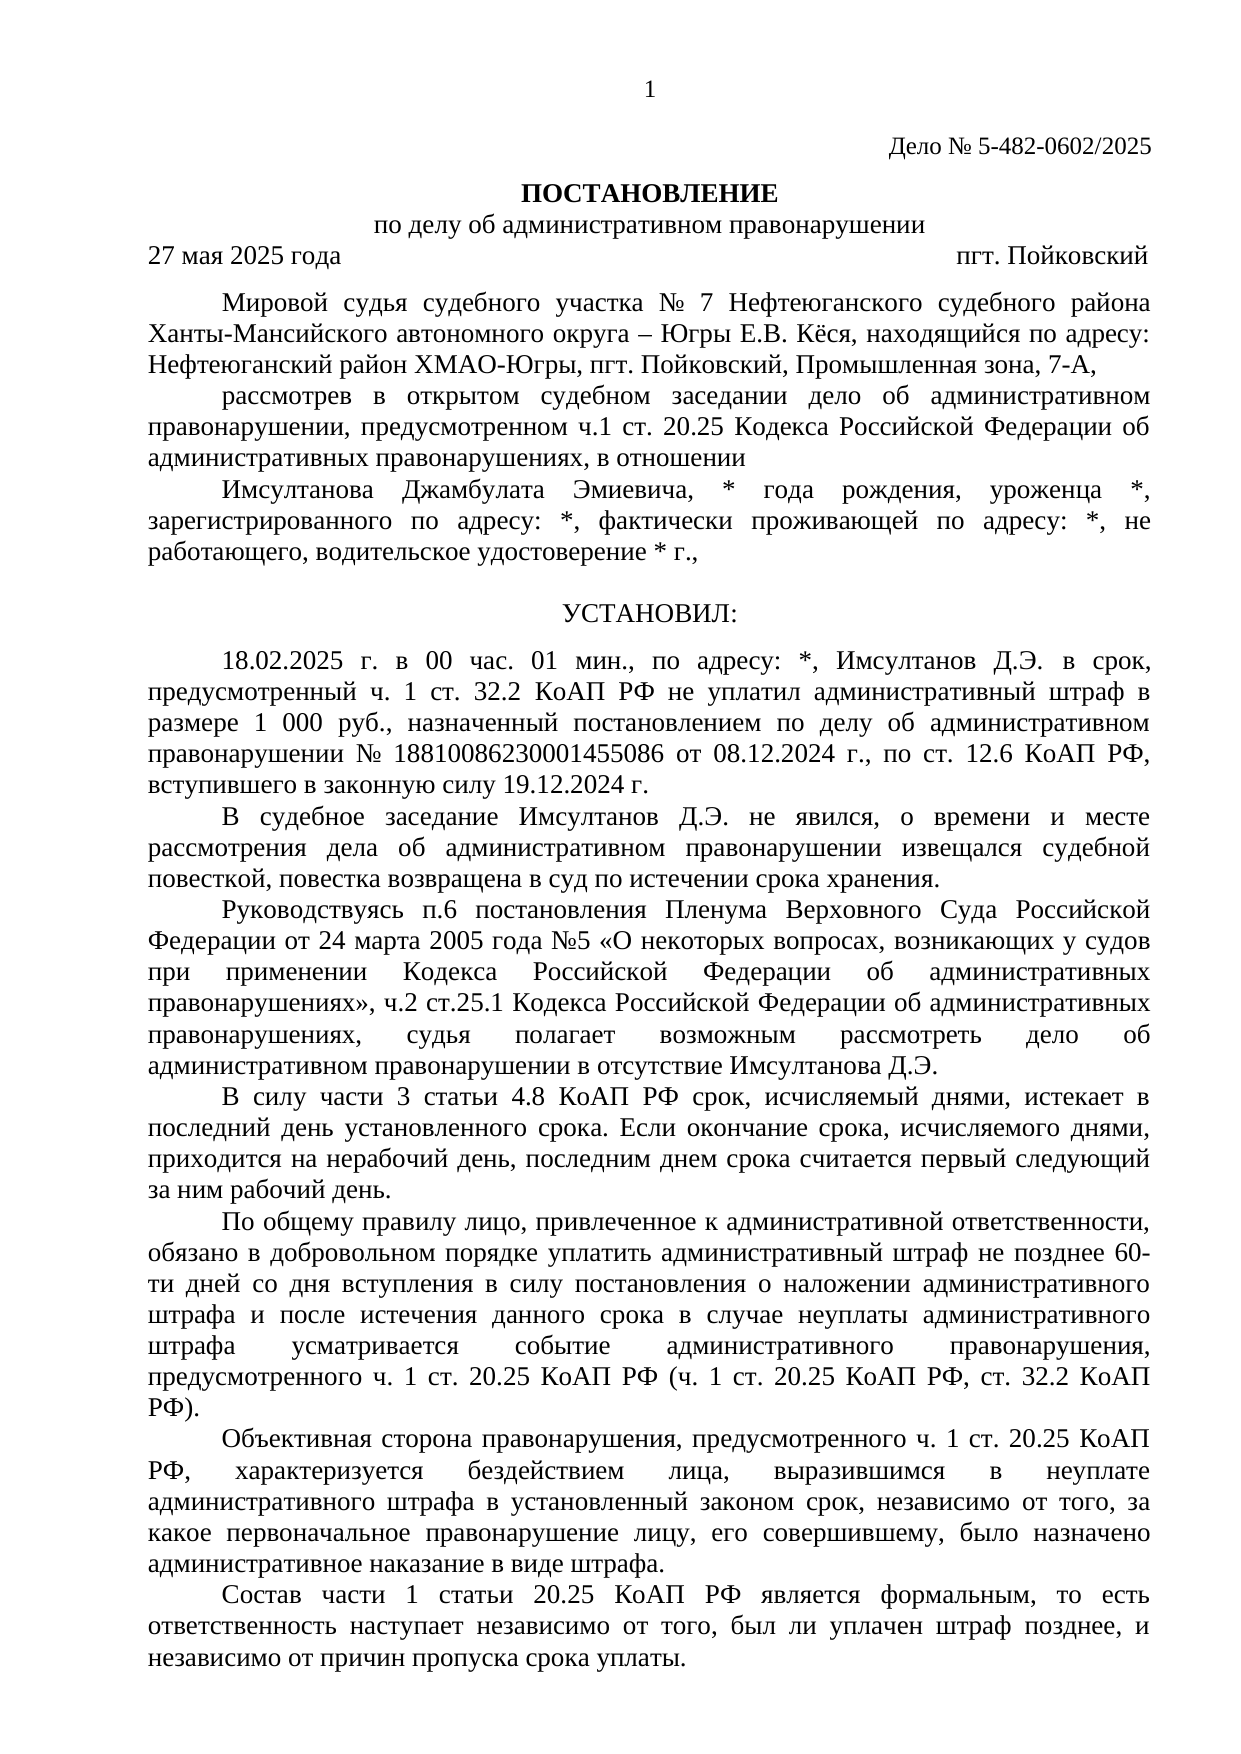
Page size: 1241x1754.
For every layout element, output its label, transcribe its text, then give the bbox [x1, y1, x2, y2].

title по делу об административном правонарушении [148, 208, 1152, 239]
text 18.02.2025 г. в 00 час. 01 мин., по адресу: *, Имсултанов Д.Э. в срок, предусмотренный ч. 1 ст. 32.2 КоАП РФ не уплатил административный штраф в размере 1 000 руб., назначенный постановлением по делу об административном правонарушении № 18810086230001455086 от 08.12.2024 г., по ст. 12.6 КоАП РФ, вступившего в законную силу 19.12.2024 г. [148, 644, 1152, 800]
text В судебное заседание Имсултанов Д.Э. не явился, о времени и месте рассмотрения дела об административном правонарушении извещался судебной повесткой, повестка возвращена в суд по истечении срока хранения. [148, 800, 1152, 893]
text УСТАНОВИЛ: [148, 597, 1152, 628]
title Дело № 5-482-0602/2025 [148, 131, 1152, 160]
text Руководствуясь п.6 постановления Пленума Верховного Суда Российской Федерации от 24 марта 2005 года №5 «О некоторых вопросах, возникающих у судов при применении Кодекса Российской Федерации об административных правонарушениях», ч.2 ст.25.1 Кодекса Российской Федерации об административных правонарушениях, судья полагает возможным рассмотреть дело об административном правонарушении в отсутствие Имсултанова Д.Э. [148, 893, 1152, 1080]
title ПОСТАНОВЛЕНИЕ [148, 177, 1152, 208]
text По общему правилу лицо, привлеченное к административной ответственности, обязано в добровольном порядке уплатить административный штраф не позднее 60-ти дней со дня вступления в силу постановления о наложении административного штрафа и после истечения данного срока в случае неуплаты административного штрафа усматривается событие административного правонарушения, предусмотренного ч. 1 ст. 20.25 КоАП РФ (ч. 1 ст. 20.25 КоАП РФ, ст. 32.2 КоАП РФ). [148, 1204, 1152, 1423]
text В силу части 3 статьи 4.8 КоАП РФ срок, исчисляемый днями, истекает в последний день установленного срока. Если окончание срока, исчисляемого днями, приходится на нерабочий день, последним днем срока считается первый следующий за ним рабочий день. [148, 1080, 1152, 1204]
text Мировой судья судебного участка № 7 Нефтеюганского судебного района Ханты-Мансийского автономного округа – Югры Е.В. Кёся, находящийся по адресу: Нефтеюганский район ХМАО-Югры, пгт. Пойковский, Промышленная зона, 7-А, [148, 286, 1152, 379]
text Состав части 1 статьи 20.25 КоАП РФ является формальным, то есть ответственность наступает независимо от того, был ли уплачен штраф позднее, и независимо от причин пропуска срока уплаты. [148, 1578, 1152, 1672]
text Объективная сторона правонарушения, предусмотренного ч. 1 ст. 20.25 КоАП РФ, характеризуется бездействием лица, выразившимся в неуплате административного штрафа в установленный законом срок, независимо от того, за какое первоначальное правонарушение лицу, его совершившему, было назначено административное наказание в виде штрафа. [148, 1423, 1152, 1578]
text рассмотрев в открытом судебном заседании дело об административном правонарушении, предусмотренном ч.1 ст. 20.25 Кодекса Российской Федерации об административных правонарушениях, в отношении [148, 379, 1152, 473]
text Имсултанова Джамбулата Эмиевича, * года рождения, уроженца *, зарегистрированного по адресу: *, фактически проживающей по адресу: *, не работающего, водительское удостоверение * г., [148, 473, 1152, 566]
text 27 мая 2025 года пгт. Пойковский [148, 239, 1152, 270]
